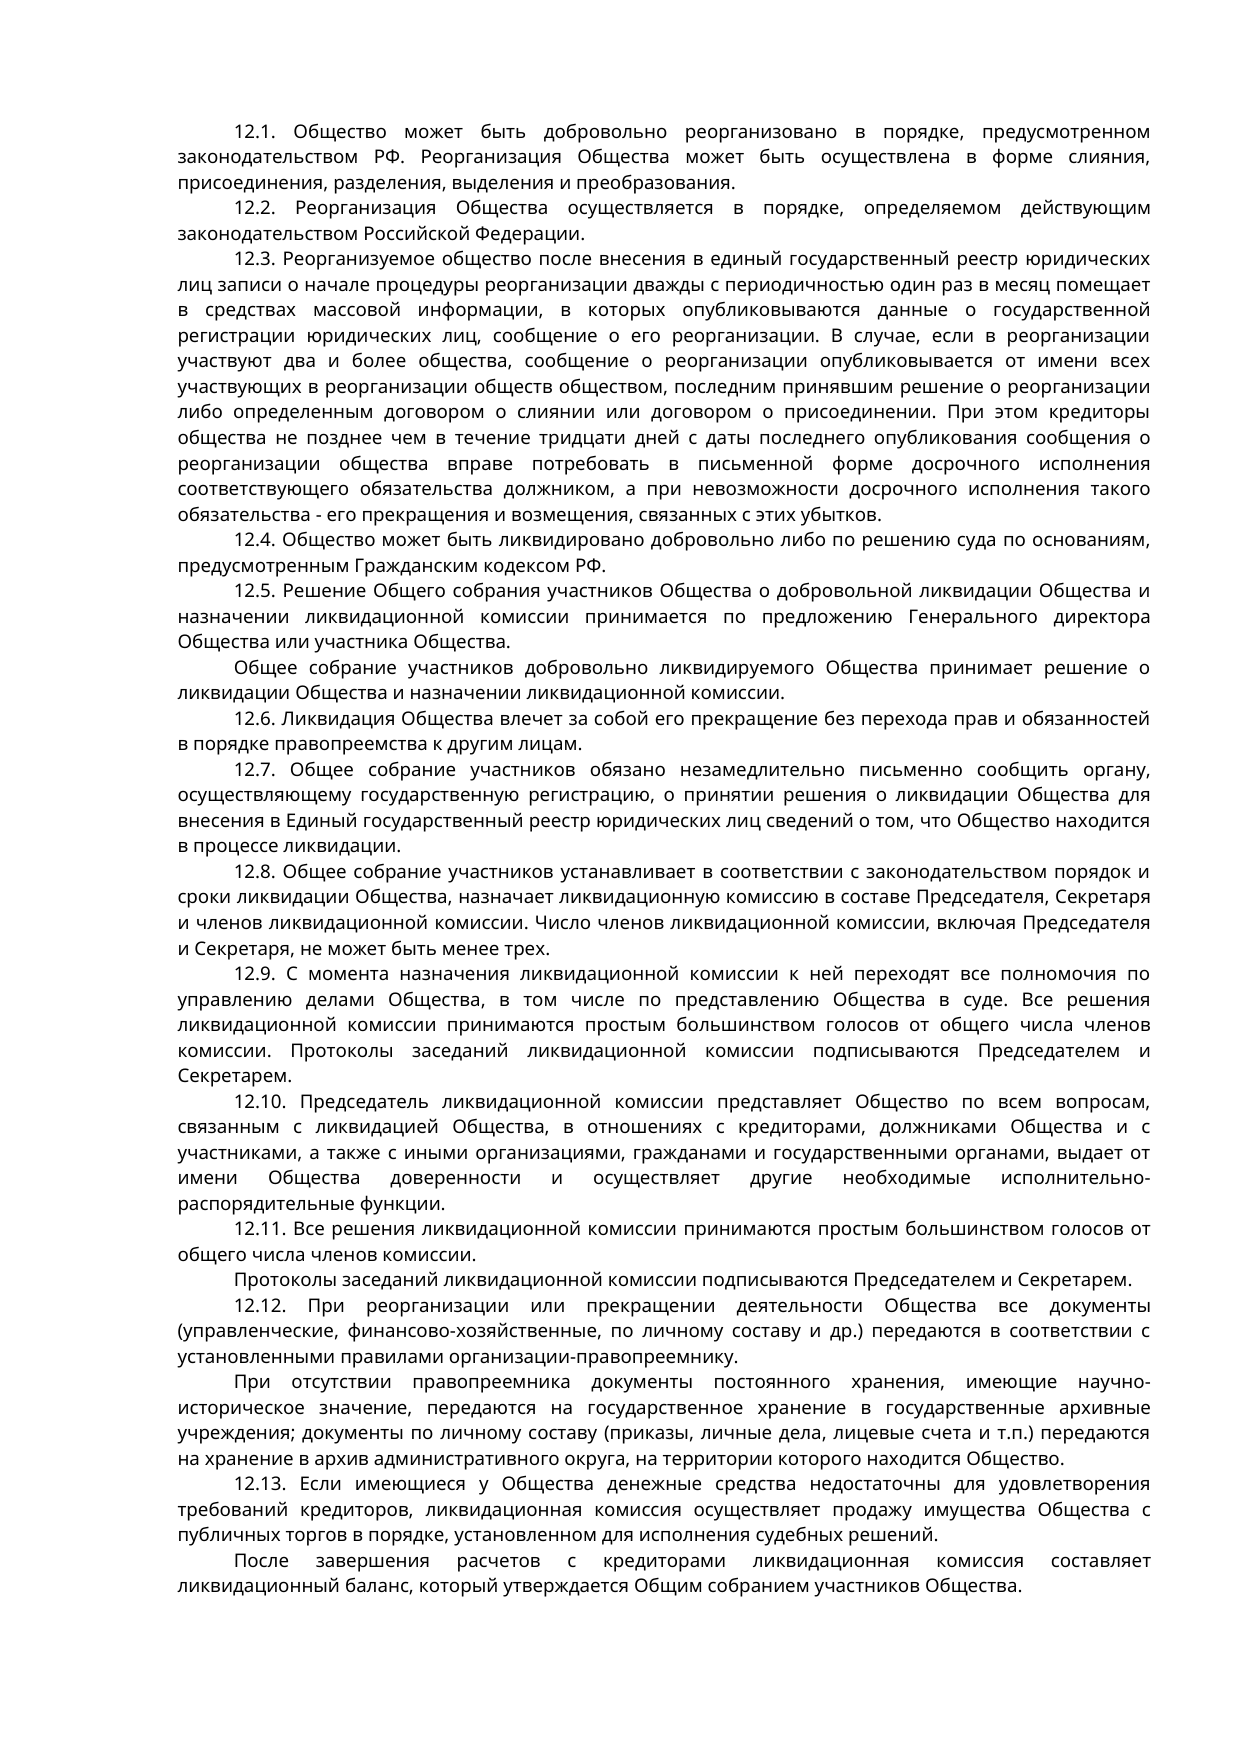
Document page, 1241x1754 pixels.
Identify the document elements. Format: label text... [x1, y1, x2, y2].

text 12.7. Общее собрание участников обязано незамедлительно письменно сообщить органу, осуществляющему государственную регистрацию, о принятии решения о ликвидации Общества для внесения в Единый государственный реестр юридических лиц сведений о том, что Общество находится в процессе ликвидации. [177, 756, 1152, 858]
text 12.4. Общество может быть ликвидировано добровольно либо по решению суда по основаниям, предусмотренным Гражданским кодексом РФ. [177, 526, 1152, 577]
text 12.2. Реорганизация Общества осуществляется в порядке, определяемом действующим законодательством Российской Федерации. [177, 195, 1152, 246]
text 12.10. Председатель ликвидационной комиссии представляет Общество по всем вопросам, связанным с ликвидацией Общества, в отношениях с кредиторами, должниками Общества и с участниками, а также с иными организациями, гражданами и государственными органами, выдает от имени Общества доверенности и осуществляет другие необходимые исполнительно-распорядительные функции. [177, 1088, 1152, 1216]
text 12.11. Все решения ликвидационной комиссии принимаются простым большинством голосов от общего числа членов комиссии. [177, 1216, 1152, 1267]
text При отсутствии правопреемника документы постоянного хранения, имеющие научно-историческое значение, передаются на государственное хранение в государственные архивные учреждения; документы по личному составу (приказы, личные дела, лицевые счета и т.п.) передаются на хранение в архив административного округа, на территории которого находится Общество. [177, 1369, 1152, 1471]
text 12.9. С момента назначения ликвидационной комиссии к ней переходят все полномочия по управлению делами Общества, в том числе по представлению Общества в суде. Все решения ликвидационной комиссии принимаются простым большинством голосов от общего числа членов комиссии. Протоколы заседаний ликвидационной комиссии подписываются Председателем и Секретарем. [177, 960, 1152, 1088]
text 12.3. Реорганизуемое общество после внесения в единый государственный реестр юридических лиц записи о начале процедуры реорганизации дважды с периодичностью один раз в месяц помещает в средствах массовой информации, в которых опубликовываются данные о государственной регистрации юридических лиц, сообщение о его реорганизации. В случае, если в реорганизации участвуют два и более общества, сообщение о реорганизации опубликовывается от имени всех участвующих в реорганизации обществ обществом, последним принявшим решение о реорганизации либо определенным договором о слиянии или договором о присоединении. При этом кредиторы общества не позднее чем в течение тридцати дней с даты последнего опубликования сообщения о реорганизации общества вправе потребовать в письменной форме досрочного исполнения соответствующего обязательства должником, а при невозможности досрочного исполнения такого обязательства - его прекращения и возмещения, связанных с этих убытков. [177, 246, 1152, 526]
text 12.12. При реорганизации или прекращении деятельности Общества все документы (управленческие, финансово-хозяйственные, по личному составу и др.) передаются в соответствии с установленными правилами организации-правопреемнику. [177, 1292, 1152, 1369]
text После завершения расчетов с кредиторами ликвидационная комиссия составляет ликвидационный баланс, который утверждается Общим собранием участников Общества. [177, 1547, 1152, 1598]
text 12.1. Общество может быть добровольно реорганизовано в порядке, предусмотренном законодательством РФ. Реорганизация Общества может быть осуществлена в форме слияния, присоединения, разделения, выделения и преобразования. [177, 118, 1152, 195]
text 12.5. Решение Общего собрания участников Общества о добровольной ликвидации Общества и назначении ликвидационной комиссии принимается по предложению Генерального директора Общества или участника Общества. [177, 577, 1152, 654]
text Общее собрание участников добровольно ликвидируемого Общества принимает решение о ликвидации Общества и назначении ликвидационной комиссии. [177, 654, 1152, 705]
text Протоколы заседаний ликвидационной комиссии подписываются Председателем и Секретарем. [177, 1267, 1152, 1292]
text 12.13. Если имеющиеся у Общества денежные средства недостаточны для удовлетворения требований кредиторов, ликвидационная комиссия осуществляет продажу имущества Общества с публичных торгов в порядке, установленном для исполнения судебных решений. [177, 1471, 1152, 1547]
text 12.8. Общее собрание участников устанавливает в соответствии с законодательством порядок и сроки ликвидации Общества, назначает ликвидационную комиссию в составе Председателя, Секретаря и членов ликвидационной комиссии. Число членов ликвидационной комиссии, включая Председателя и Секретаря, не может быть менее трех. [177, 858, 1152, 960]
text 12.6. Ликвидация Общества влечет за собой его прекращение без перехода прав и обязанностей в порядке правопреемства к другим лицам. [177, 705, 1152, 756]
